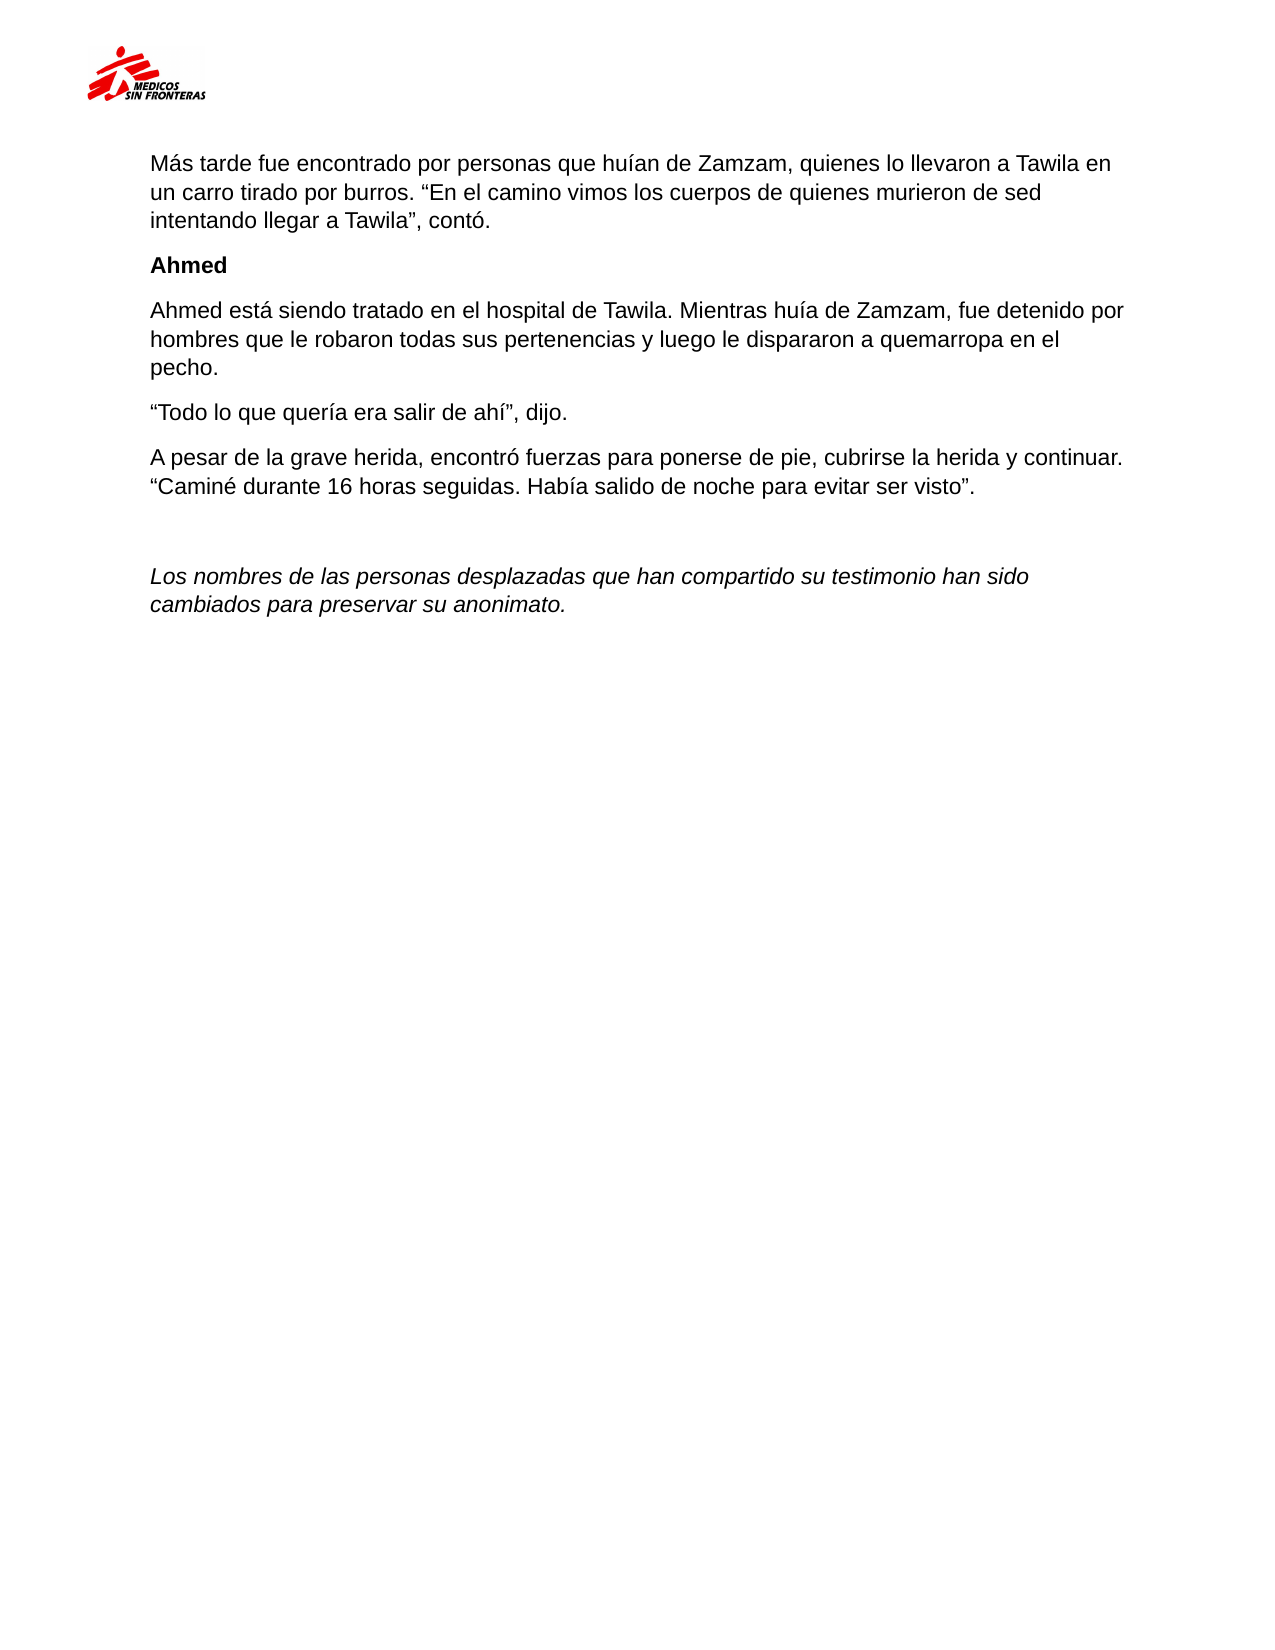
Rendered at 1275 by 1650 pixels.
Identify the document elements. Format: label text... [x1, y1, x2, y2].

text Más tarde fue encontrado por personas que huían de Zamzam, quienes lo llevaron a Tawila en un carro tirado por burros. “En el camino vimos los cuerpos de quienes murieron de sed intentando llegar a Tawila”, contó. [150, 150, 1125, 233]
text Los nombres de las personas desplazadas que han compartido su testimonio han sido cambiados para preservar su anonimato. [150, 563, 1125, 618]
picture [87, 46, 206, 101]
text Ahmed [150, 252, 1125, 278]
text “Todo lo que quería era salir de ahí”, dijo. [150, 399, 1125, 425]
text A pesar de la grave herida, encontró fuerzas para ponerse de pie, cubrirse la herida y continuar. “Caminé durante 16 horas seguidas. Había salido de noche para evitar ser visto”. [150, 444, 1125, 499]
text Ahmed está siendo tratado en el hospital de Tawila. Mientras huía de Zamzam, fue detenido por hombres que le robaron todas sus pertenencias y luego le dispararon a quemarropa en el pecho. [150, 297, 1125, 380]
